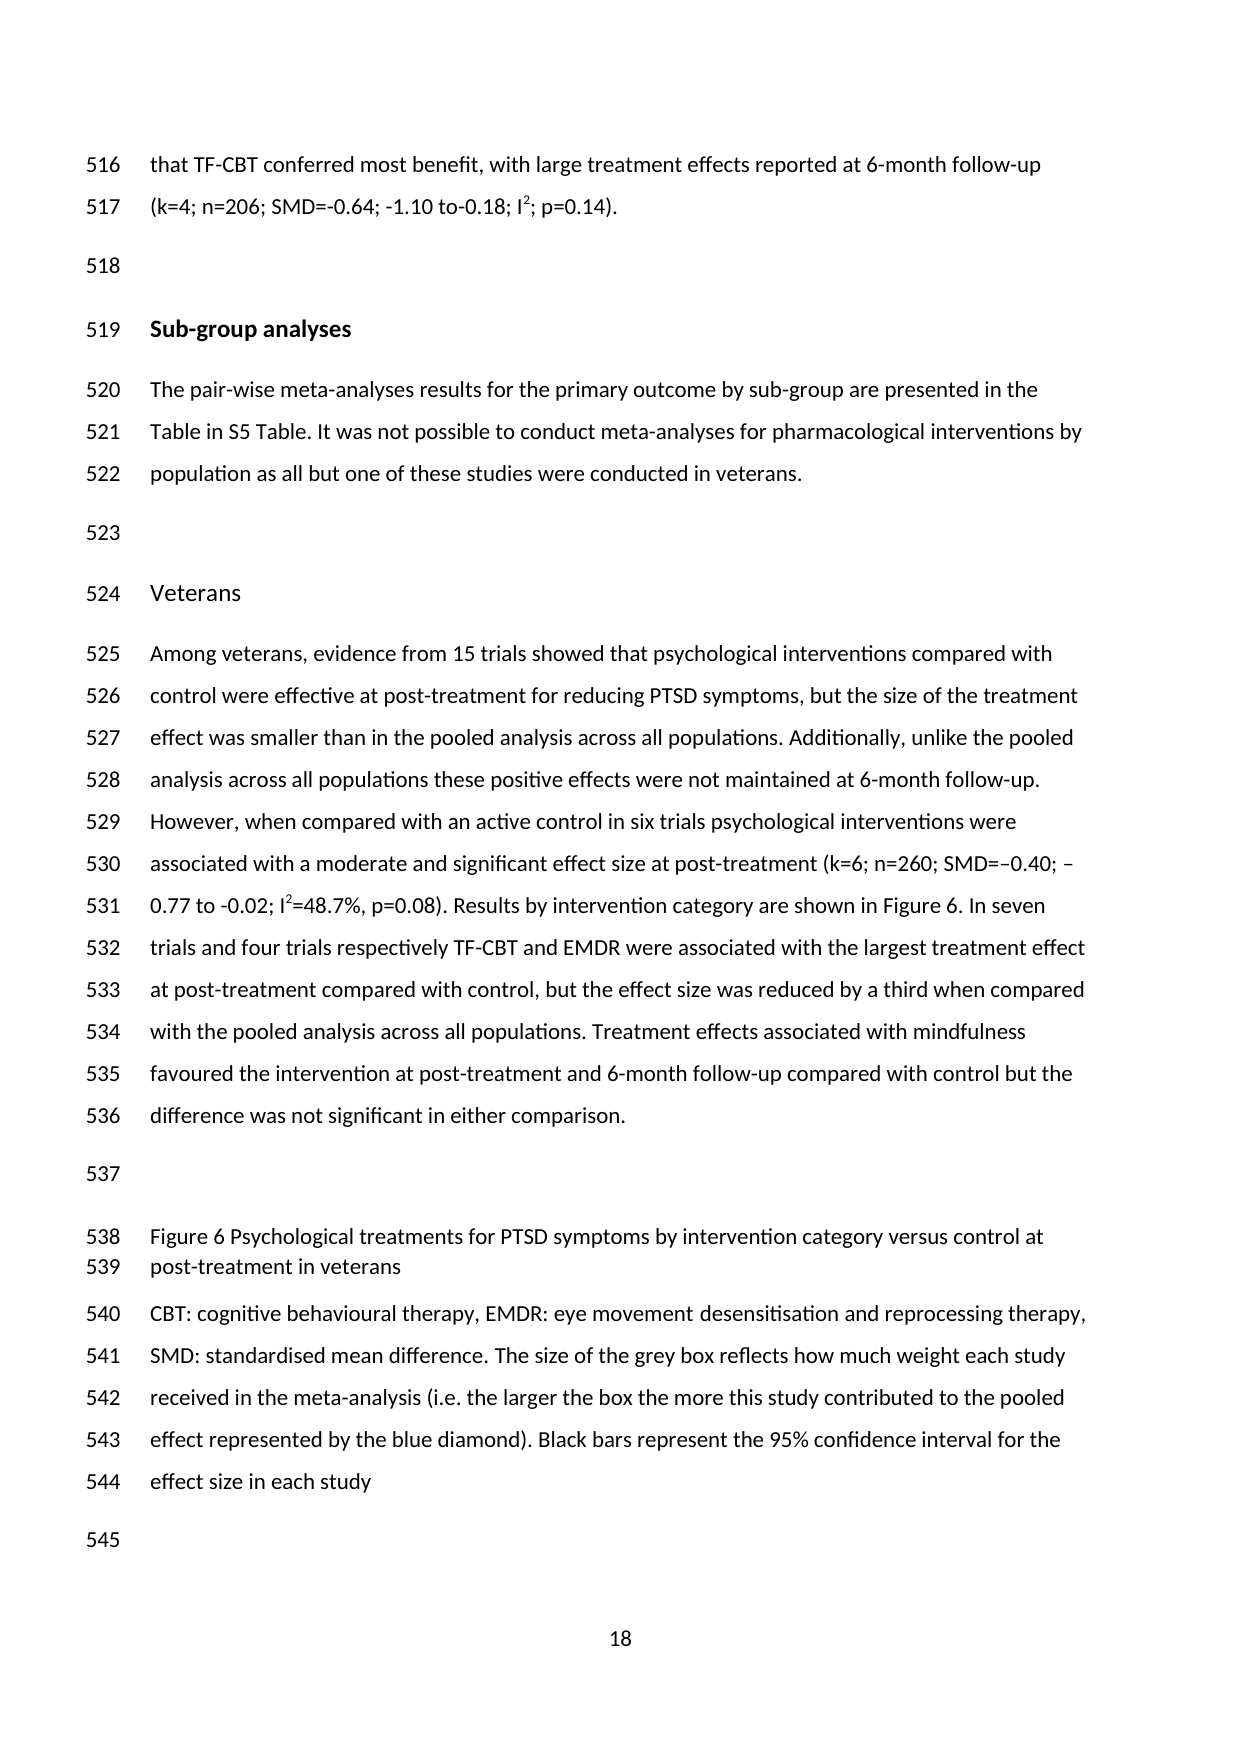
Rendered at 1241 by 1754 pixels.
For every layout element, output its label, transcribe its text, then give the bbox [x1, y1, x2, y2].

text CBT: cognitive behavioural therapy, EMDR: eye movement desensitisation and reprocessing therapy, SMD: standardised mean difference. The size of the grey box reflects how much weight each study received in the meta-analysis (i.e. the larger the box the more this study contributed to the pooled effect represented by the blue diamond). Black bars represent the 95% confidence interval for the effect size in each study [150, 1299, 1090, 1495]
text Figure 6 Psychological treatments for PTSD symptoms by intervention category versus control at post-treatment in veterans [150, 1222, 1090, 1280]
text Veterans [150, 577, 1090, 607]
text The pair-wise meta-analyses results for the primary outcome by sub-group are presented in the Table in S5 Table. It was not possible to conduct meta-analyses for pharmacological interventions by population as all but one of these studies were conducted in veterans. [150, 375, 1090, 487]
text Sub-group analyses [150, 313, 1090, 343]
text Among veterans, evidence from 15 trials showed that psychological interventions compared with control were effective at post-treatment for reducing PTSD symptoms, but the size of the treatment effect was smaller than in the pooled analysis across all populations. Additionally, unlike the pooled analysis across all populations these positive effects were not maintained at 6-month follow-up. However, when compared with an active control in six trials psychological interventions were associated with a moderate and significant effect size at post-treatment (k=6; n=260; SMD=–0.40; –0.77 to -0.02; I2=48.7%, p=0.08). Results by intervention category are shown in Figure 6. In seven trials and four trials respectively TF-CBT and EMDR were associated with the largest treatment effect at post-treatment compared with control, but the effect size was reduced by a third when compared with the pooled analysis across all populations. Treatment effects associated with mindfulness favoured the intervention at post-treatment and 6-month follow-up compared with control but the difference was not significant in either comparison. [150, 639, 1090, 1129]
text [150, 150, 1090, 220]
